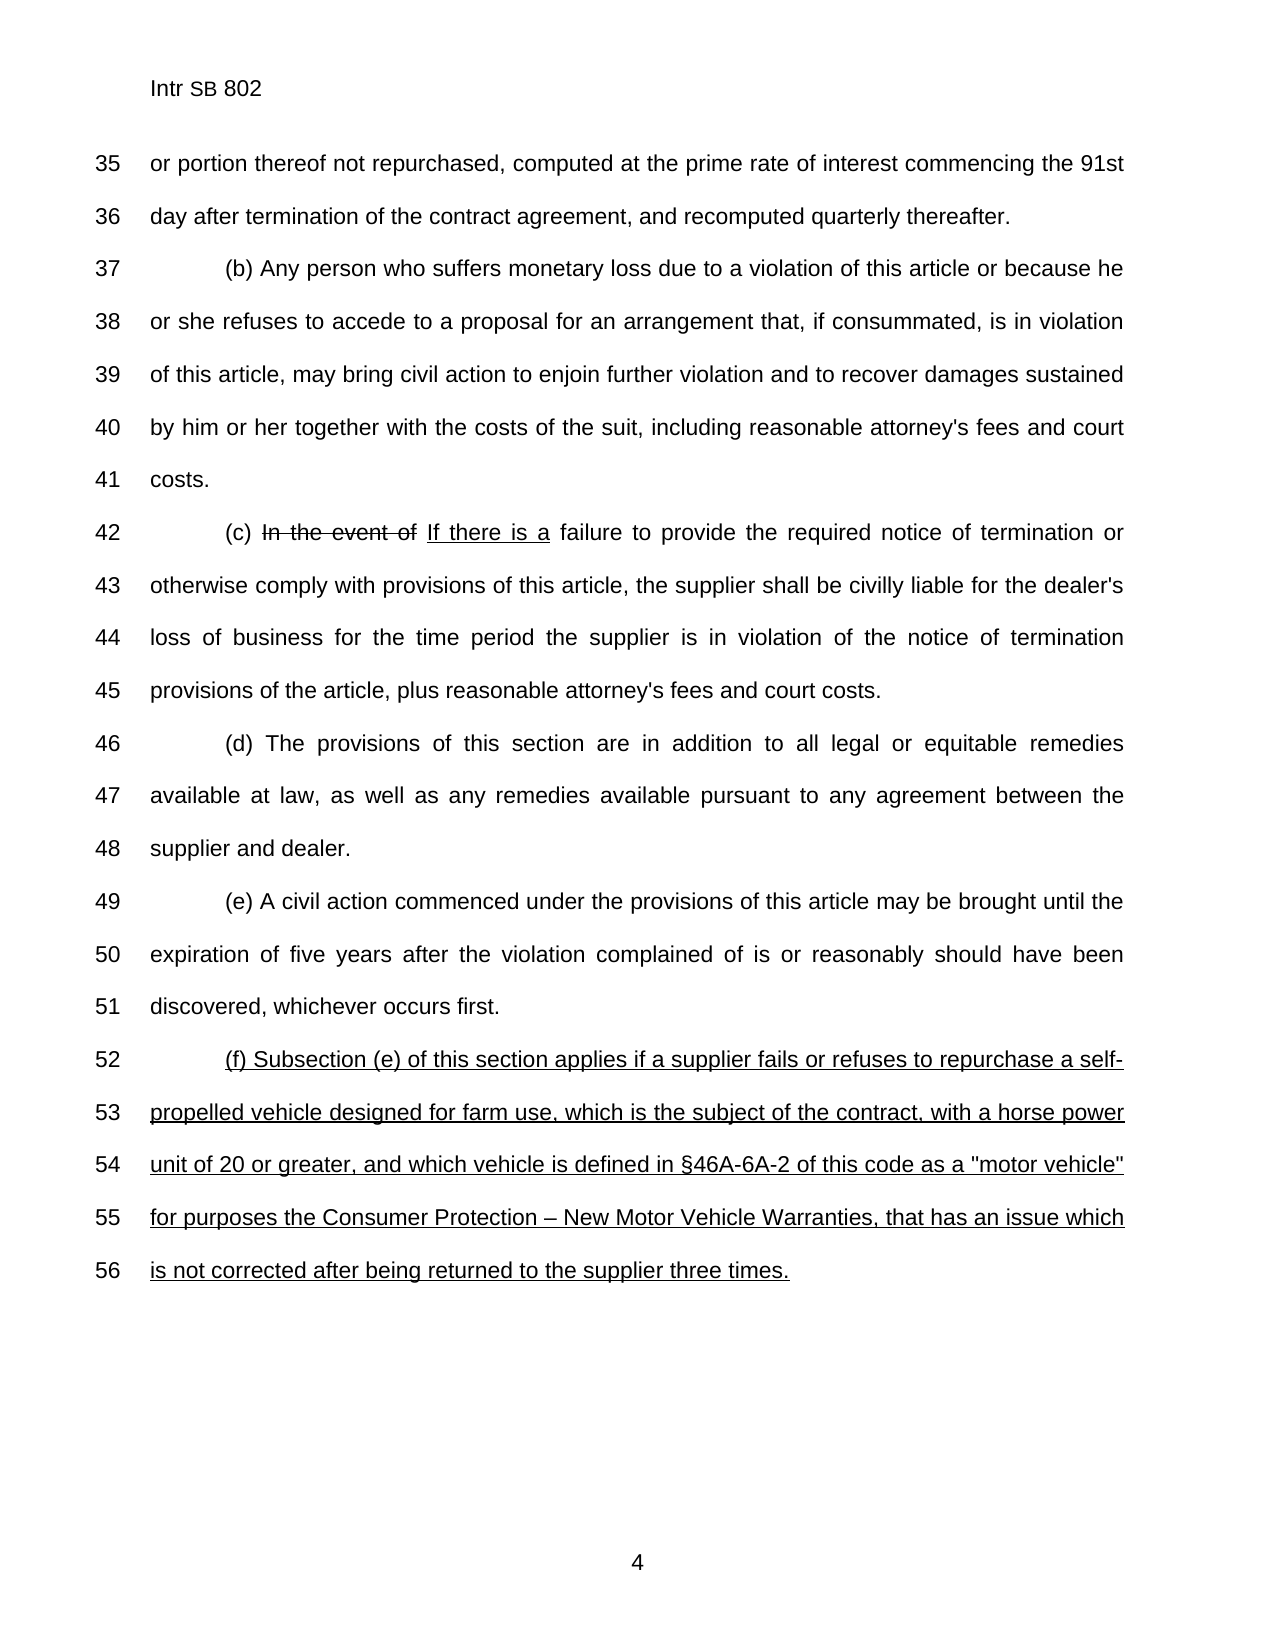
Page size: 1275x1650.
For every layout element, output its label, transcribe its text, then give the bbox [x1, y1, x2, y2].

text (f) Subsection (e) of this section applies if a supplier fails or refuses to repurchase a self-propelled vehicle designed for farm use, which is the subject of the contract, with a horse power unit of 20 or greater, and which vehicle is defined in §46A-6A-2 of this code as a "motor vehicle" for purposes the Consumer Protection – New Motor Vehicle Warranties, that has an issue which is not corrected after being returned to the supplier three times. [150, 1228, 1125, 1283]
text (f) Subsection (e) of this section applies if a supplier fails or refuses to repurchase a self-propelled vehicle designed for farm use, which is the subject of the contract, with a horse power unit of 20 or greater, and which vehicle is defined in §46A-6A-2 of this code as a "motor vehicle" for purposes the Consumer Protection – New Motor Vehicle Warranties, that has an issue which is not corrected after being returned to the supplier three times. [150, 1123, 1125, 1227]
text (d) The provisions of this section are in addition to all legal or equitable remedies available at law, as well as any remedies available pursuant to any agreement between the supplier and dealer. [150, 730, 1125, 862]
text (f) Subsection (e) of this section applies if a supplier fails or refuses to repurchase a self-propelled vehicle designed for farm use, which is the subject of the contract, with a horse power unit of 20 or greater, and which vehicle is defined in §46A-6A-2 of this code as a "motor vehicle" for purposes the Consumer Protection – New Motor Vehicle Warranties, that has an issue which is not corrected after being returned to the supplier three times. [150, 1046, 1125, 1121]
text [150, 150, 1125, 229]
text (c) In the event of If there is a failure to provide the required notice of termination or otherwise comply with provisions of this article, the supplier shall be civilly liable for the dealer's loss of business for the time period the supplier is in violation of the notice of termination provisions of the article, plus reasonable attorney's fees and court costs. [150, 519, 1125, 703]
text (e) A civil action commenced under the provisions of this article may be brought until the expiration of five years after the violation complained of is or reasonably should have been discovered, whichever occurs first. [150, 888, 1125, 1020]
text (b) Any person who suffers monetary loss due to a violation of this article or because he or she refuses to accede to a proposal for an arrangement that, if consummated, is in violation of this article, may bring civil action to enjoin further violation and to recover damages sustained by him or her together with the costs of the suit, including reasonable attorney's fees and court costs. [150, 255, 1125, 493]
